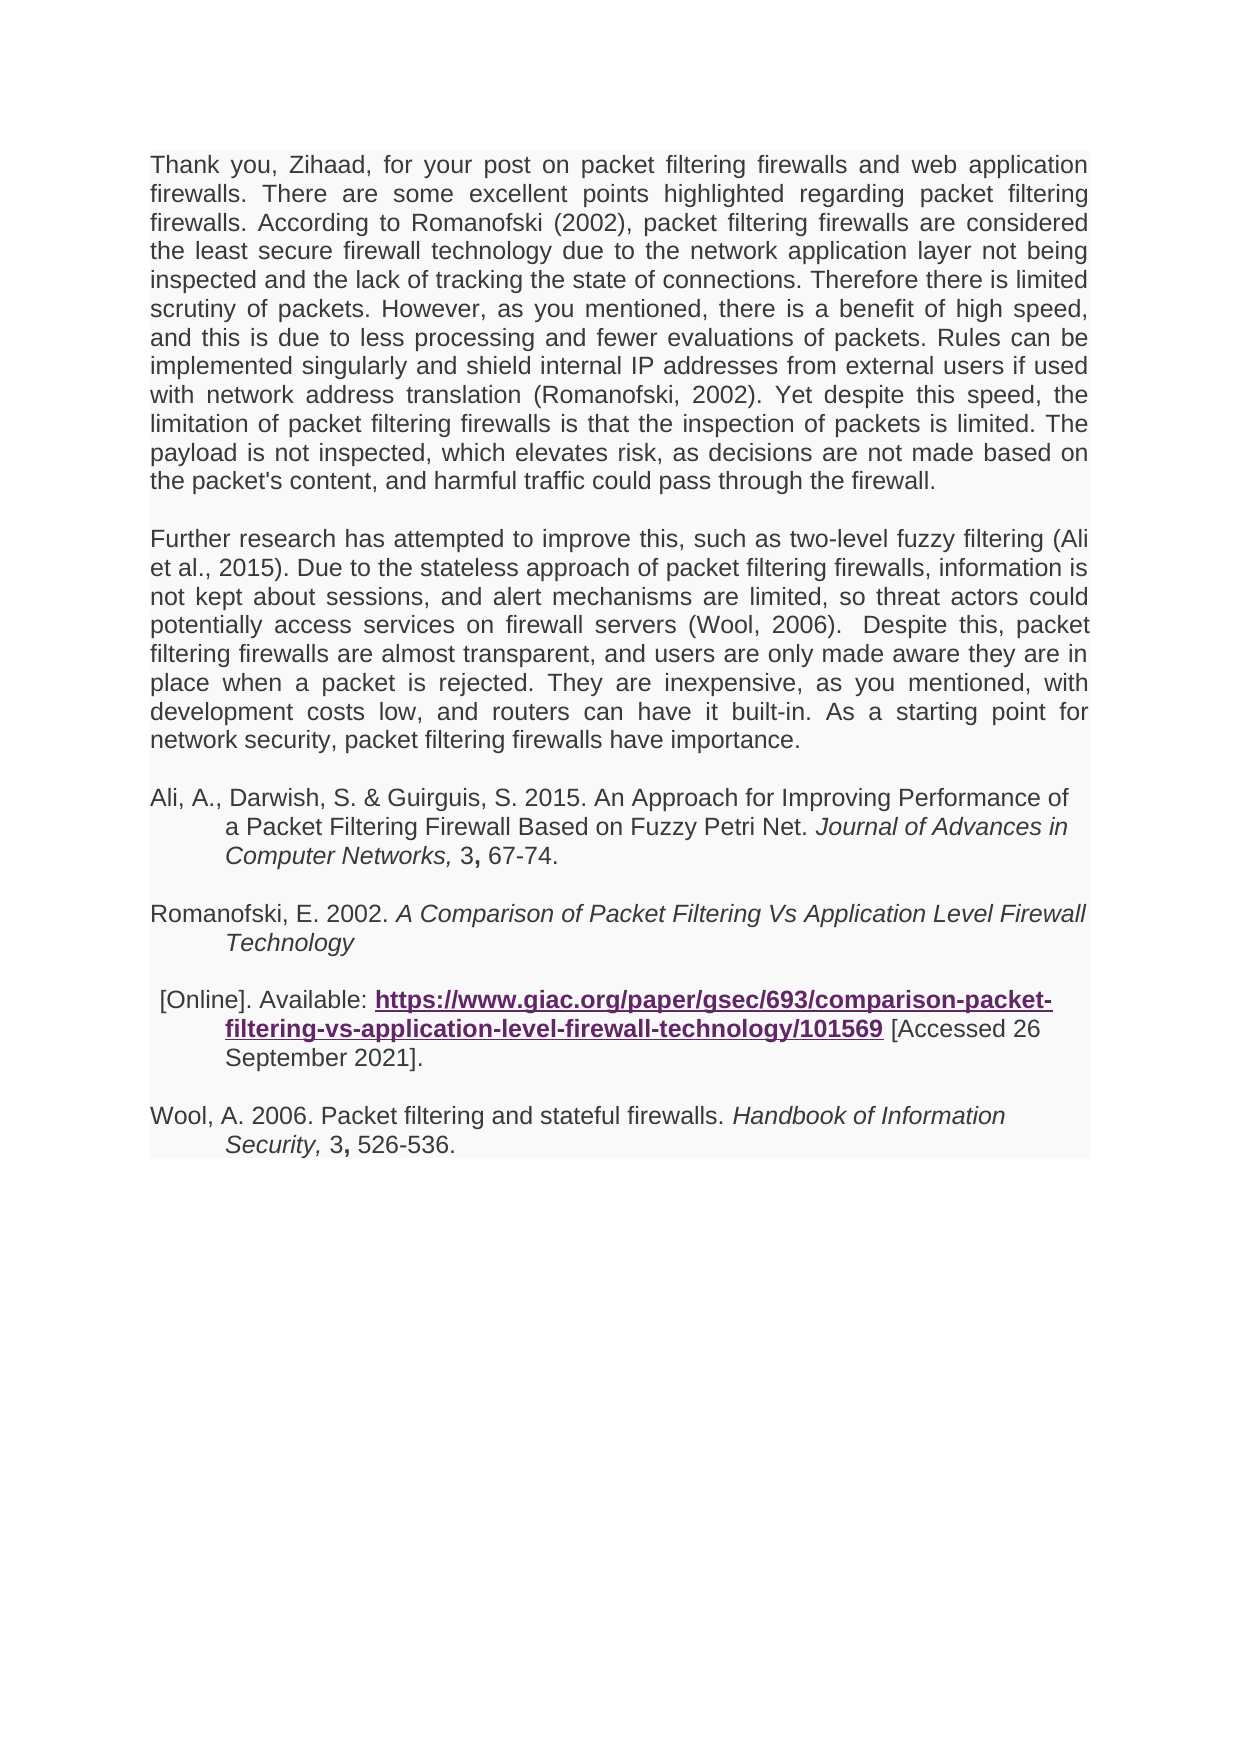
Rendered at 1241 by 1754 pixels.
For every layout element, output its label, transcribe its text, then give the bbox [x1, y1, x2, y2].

text Ali, A., Darwish, S. & Guirguis, S. 2015. An Approach for Improving Performance of a Packet Filtering Firewall Based on Fuzzy Petri Net. Journal of Advances in Computer Networks, 3, 67-74. [150, 783, 1090, 869]
text Further research has attempted to improve this, such as two-level fuzzy filtering (Ali et al., 2015). Due to the stateless approach of packet filtering firewalls, information is not kept about sessions, and alert mechanisms are limited, so threat actors could potentially access services on firewall servers (Wool, 2006). Despite this, packet filtering firewalls are almost transparent, and users are only made aware they are in place when a packet is rejected. They are inexpensive, as you mentioned, with development costs low, and routers can have it built-in. As a starting point for network security, packet filtering firewalls have importance. [150, 524, 1090, 754]
text Romanofski, E. 2002. A Comparison of Packet Filtering Vs Application Level Firewall Technology [150, 899, 1090, 956]
text Thank you, Zihaad, for your post on packet filtering firewalls and web application firewalls. There are some excellent points highlighted regarding packet filtering firewalls. According to Romanofski (2002), packet filtering firewalls are considered the least secure firewall technology due to the network application layer not being inspected and the lack of tracking the state of connections. Therefore there is limited scrutiny of packets. However, as you mentioned, there is a benefit of high speed, and this is due to less processing and fewer evaluations of packets. Rules can be implemented singularly and shield internal IP addresses from external users if used with network address translation (Romanofski, 2002). Yet despite this speed, the limitation of packet filtering firewalls is that the inspection of packets is limited. The payload is not inspected, which elevates risk, as decisions are not made based on the packet's content, and harmful traffic could pass through the firewall. [150, 150, 1090, 495]
text [Online]. Available: https://www.giac.org/paper/gsec/693/comparison-packet-filtering-vs-application-level-firewall-technology/101569 [Accessed 26 September 2021]. [150, 985, 1090, 1072]
text Wool, A. 2006. Packet filtering and stateful firewalls. Handbook of Information Security, 3, 526-536. [150, 1101, 1090, 1158]
